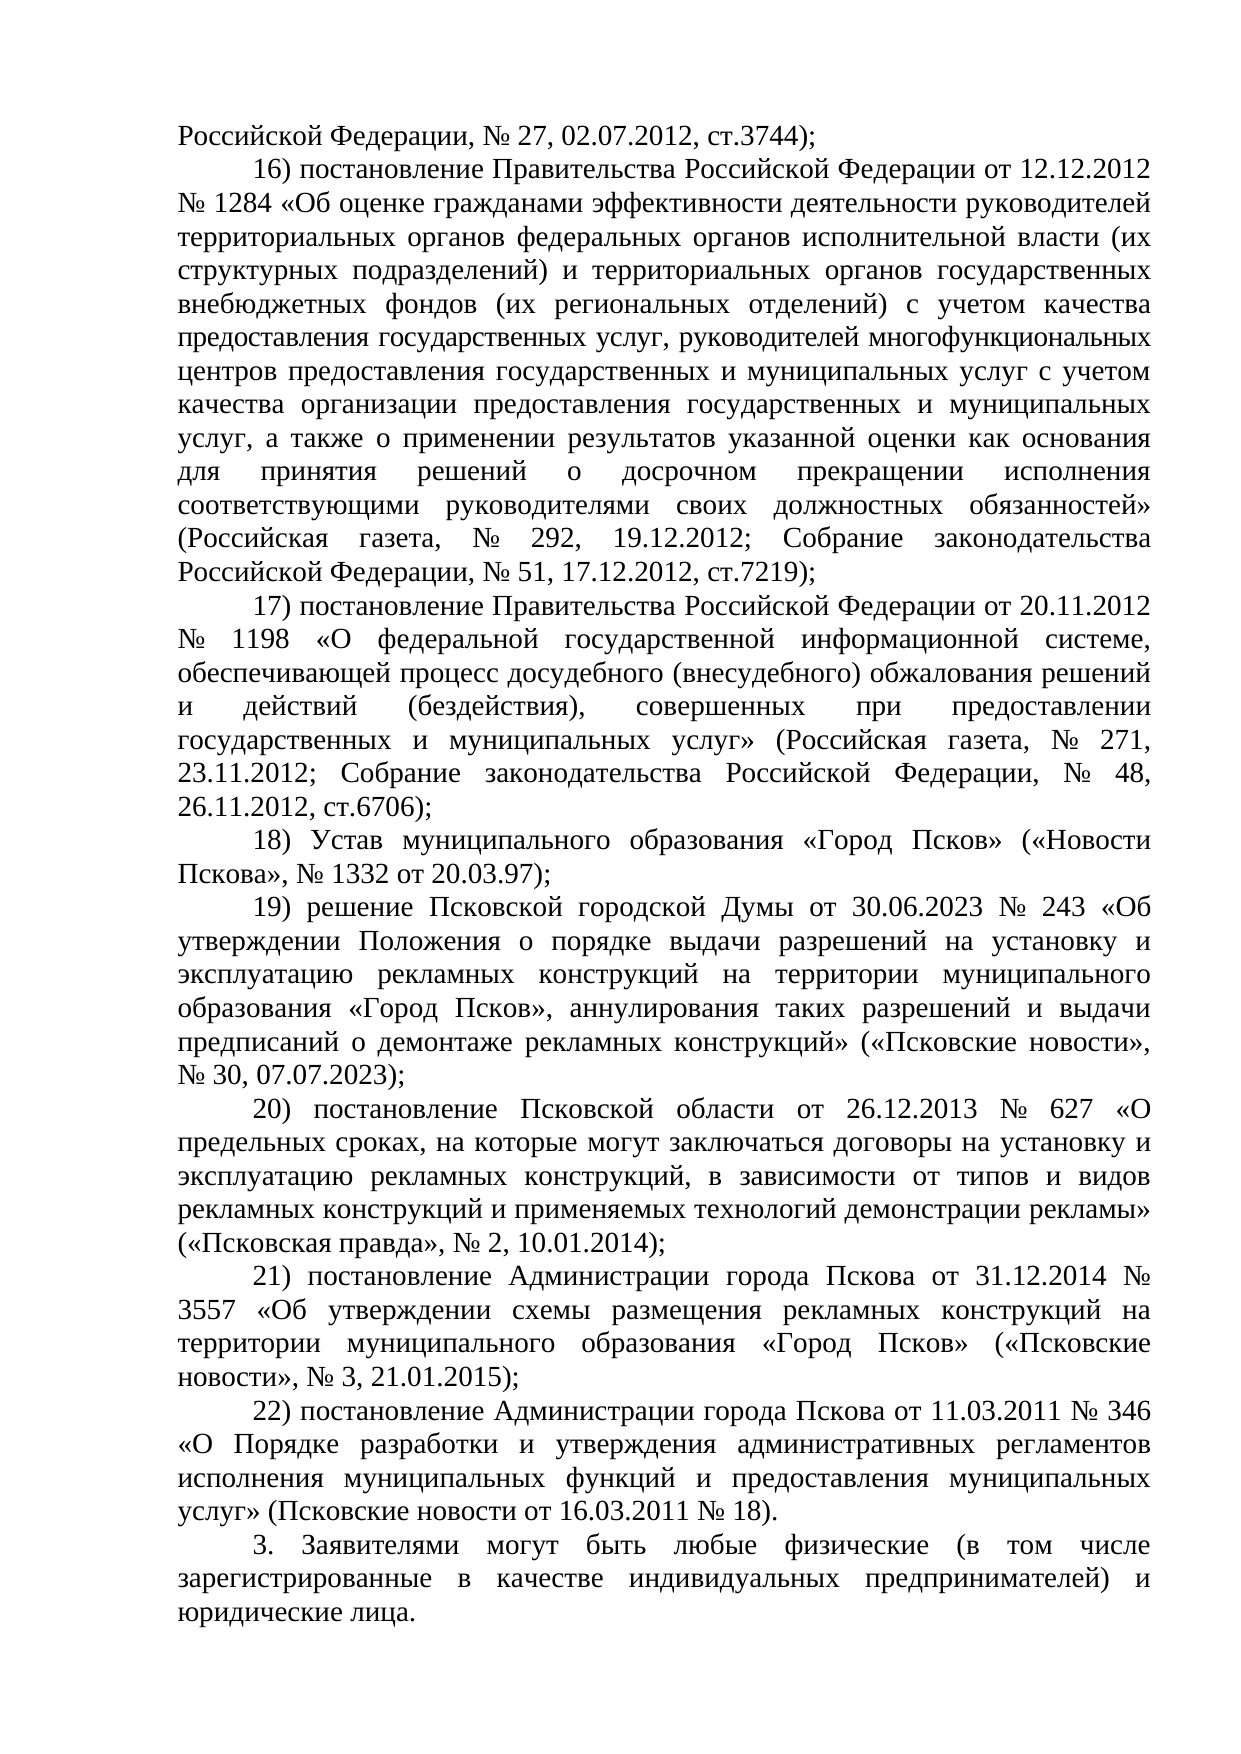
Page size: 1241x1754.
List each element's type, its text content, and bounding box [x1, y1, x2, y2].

text 22) постановление Администрации города Пскова от 11.03.2011 № 346 «О Порядке разработки и утверждения административных регламентов исполнения муниципальных функций и предоставления муниципальных услуг» (Псковские новости от 16.03.2011 № 18). [177, 1393, 1152, 1527]
text 18) Устав муниципального образования «Город Псков» («Новости Пскова», № 1332 от 20.03.97); [177, 822, 1152, 889]
text 17) постановление Правительства Российской Федерации от 20.11.2012 № 1198 «О федеральной государственной информационной системе, обеспечивающей процесс досудебного (внесудебного) обжалования решений и действий (бездействия), совершенных при предоставлении государственных и муниципальных услуг» (Российская газета, № 271, 23.11.2012; Собрание законодательства Российской Федерации, № 48, 26.11.2012, ст.6706); [177, 588, 1152, 822]
text 16) постановление Правительства Российской Федерации от 12.12.2012 № 1284 «Об оценке гражданами эффективности деятельности руководителей территориальных органов федеральных органов исполнительной власти (их структурных подразделений) и территориальных органов государственных внебюджетных фондов (их региональных отделений) с учетом качества предоставления государственных услуг, руководителей многофункциональных центров предоставления государственных и муниципальных услуг с учетом качества организации предоставления государственных и муниципальных услуг, а также о применении результатов указанной оценки как основания для принятия решений о досрочном прекращении исполнения соответствующими руководителями своих должностных обязанностей» (Российская газета, № 292, 19.12.2012; Собрание законодательства Российской Федерации, № 51, 17.12.2012, ст.7219); [177, 152, 1152, 588]
text 19) решение Псковской городской Думы от 30.06.2023 № 243 «Об утверждении Положения о порядке выдачи разрешений на установку и эксплуатацию рекламных конструкций на территории муниципального образования «Город Псков», аннулирования таких разрешений и выдачи предписаний о демонтаже рекламных конструкций» («Псковские новости», № 30, 07.07.2023); [177, 889, 1152, 1091]
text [177, 118, 1152, 152]
text 20) постановление Псковской области от 26.12.2013 № 627 «О предельных сроках, на которые могут заключаться договоры на установку и эксплуатацию рекламных конструкций, в зависимости от типов и видов рекламных конструкций и применяемых технологий демонстрации рекламы» («Псковская правда», № 2, 10.01.2014); [177, 1091, 1152, 1258]
text 3. Заявителями могут быть любые физические (в том числе зарегистрированные в качестве индивидуальных предпринимателей) и юридические лица. [177, 1527, 1152, 1627]
text 21) постановление Администрации города Пскова от 31.12.2014 № 3557 «Об утверждении схемы размещения рекламных конструкций на территории муниципального образования «Город Псков» («Псковские новости», № 3, 21.01.2015); [177, 1258, 1152, 1393]
